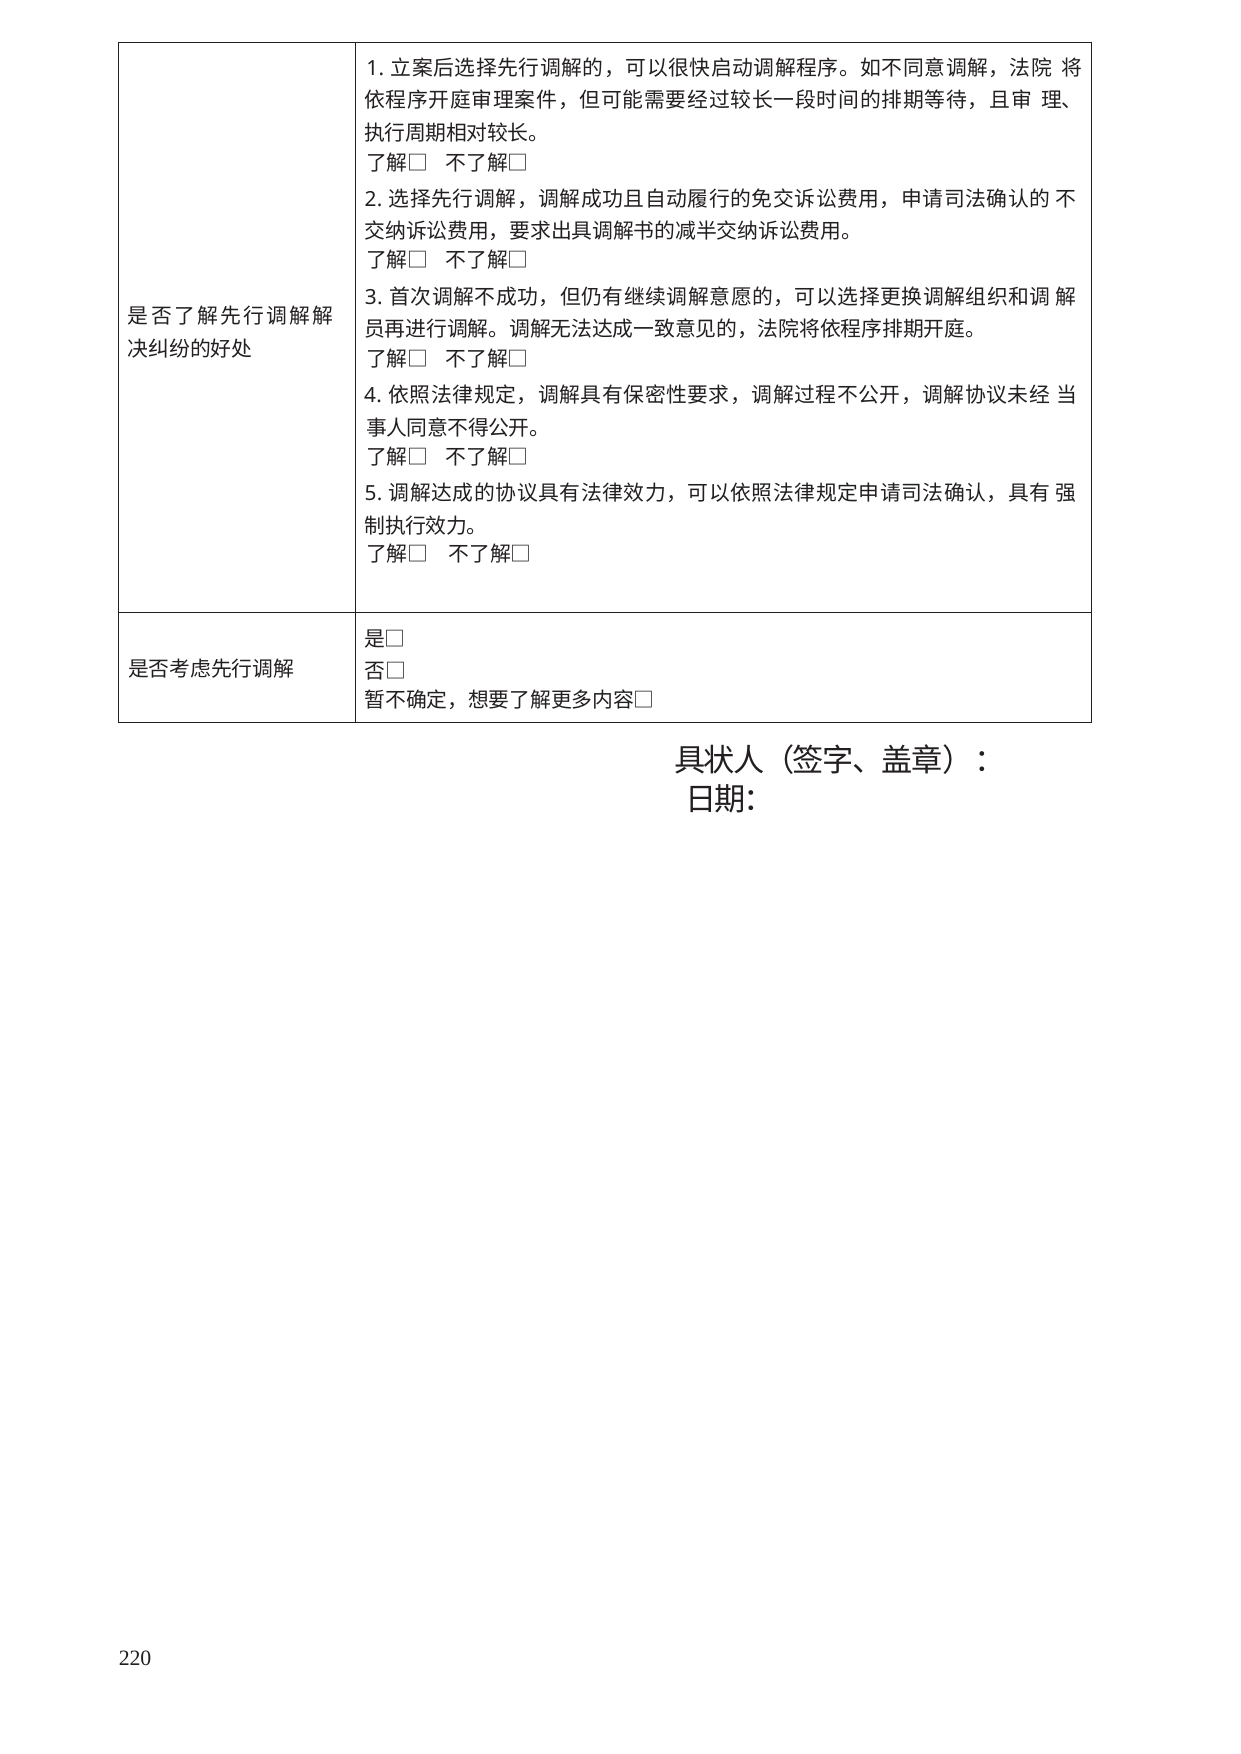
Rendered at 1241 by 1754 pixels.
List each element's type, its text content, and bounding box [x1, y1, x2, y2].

table_cell 1. 立案后选择先行调解的，可以很快启动调解程序。如不同意调解，法院 将依程序开庭审理案件，但可能需要经过较长一段时间的排期等待，且审 理、执行周期相对较长。 了解□ 不了解□ 2. 选择先行调解，调解成功且自动履行的免交诉讼费用，申请司法确认的 不交纳诉讼费用，要求出具调解书的减半交纳诉讼费用。 了解□ 不了解□ 3. 首次调解不成功，但仍有继续调解意愿的，可以选择更换调解组织和调 解员再进行调解。调解无法达成一致意见的，法院将依程序排期开庭。 了解□ 不了解□ 4. 依照法律规定，调解具有保密性要求，调解过程不公开，调解协议未经 当事人同意不得公开。 了解□ 不了解□ 5. 调解达成的协议具有法律效力，可以依照法律规定申请司法确认，具有 强制执行效力。 了解□ 不了解□ [356, 43, 1091, 611]
table_cell 是否考虑先行调解 [119, 613, 355, 722]
table_cell 是□ 否□ 暂不确定，想要了解更多内容□ [356, 613, 1091, 722]
text 具状人（签字、盖章）： 日期： [674, 739, 1000, 819]
table_cell 是否了解先行调解解 决纠纷的好处 [119, 43, 355, 611]
